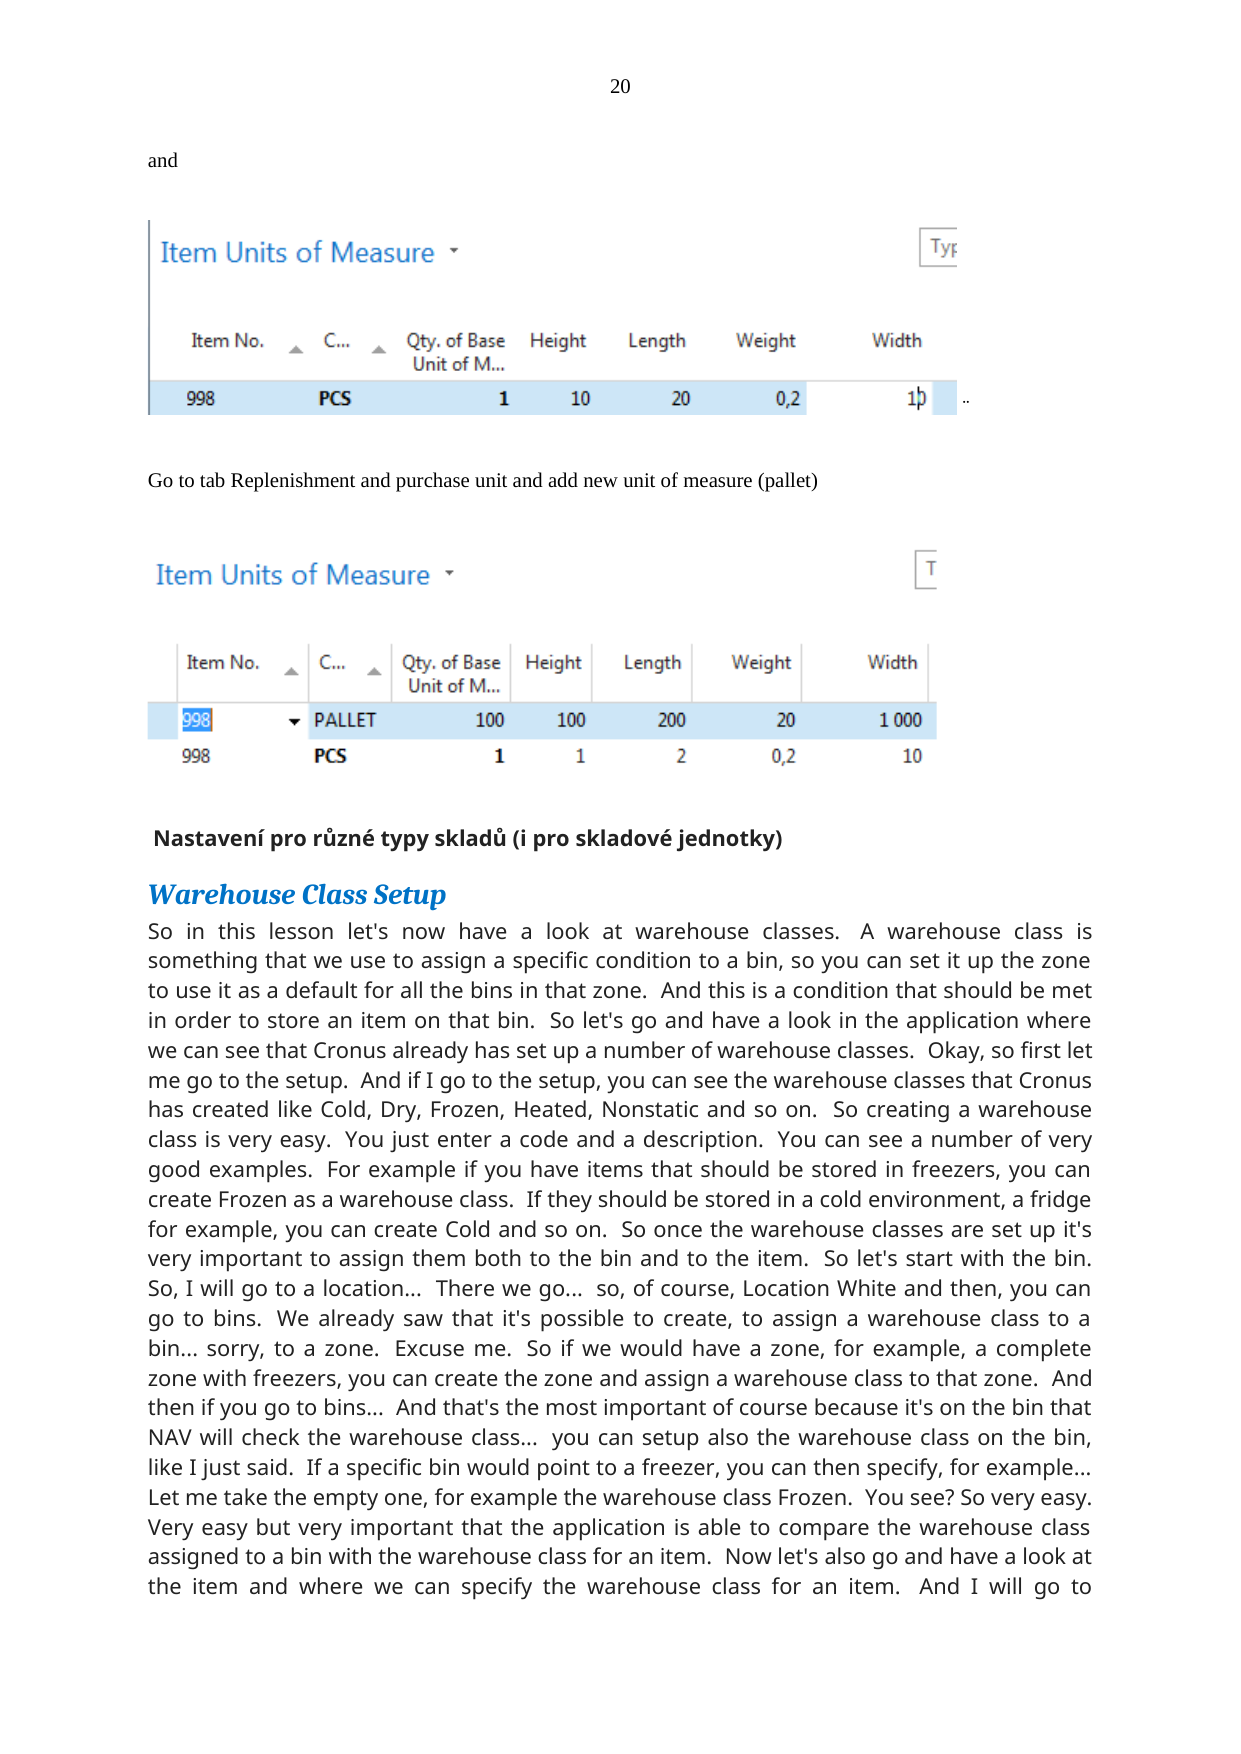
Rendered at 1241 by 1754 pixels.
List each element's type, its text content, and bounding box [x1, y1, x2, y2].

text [148, 916, 1093, 1601]
picture [147, 541, 937, 774]
text and [148, 148, 1093, 172]
text Go to tab Replenishment and purchase unit and add new unit of measure (pallet) [148, 468, 1093, 492]
text Nastavení pro různé typy skladů (i pro skladové jednotky) [148, 823, 1093, 853]
subtitle Warehouse Class Setup [148, 878, 1093, 911]
picture [147, 220, 957, 415]
